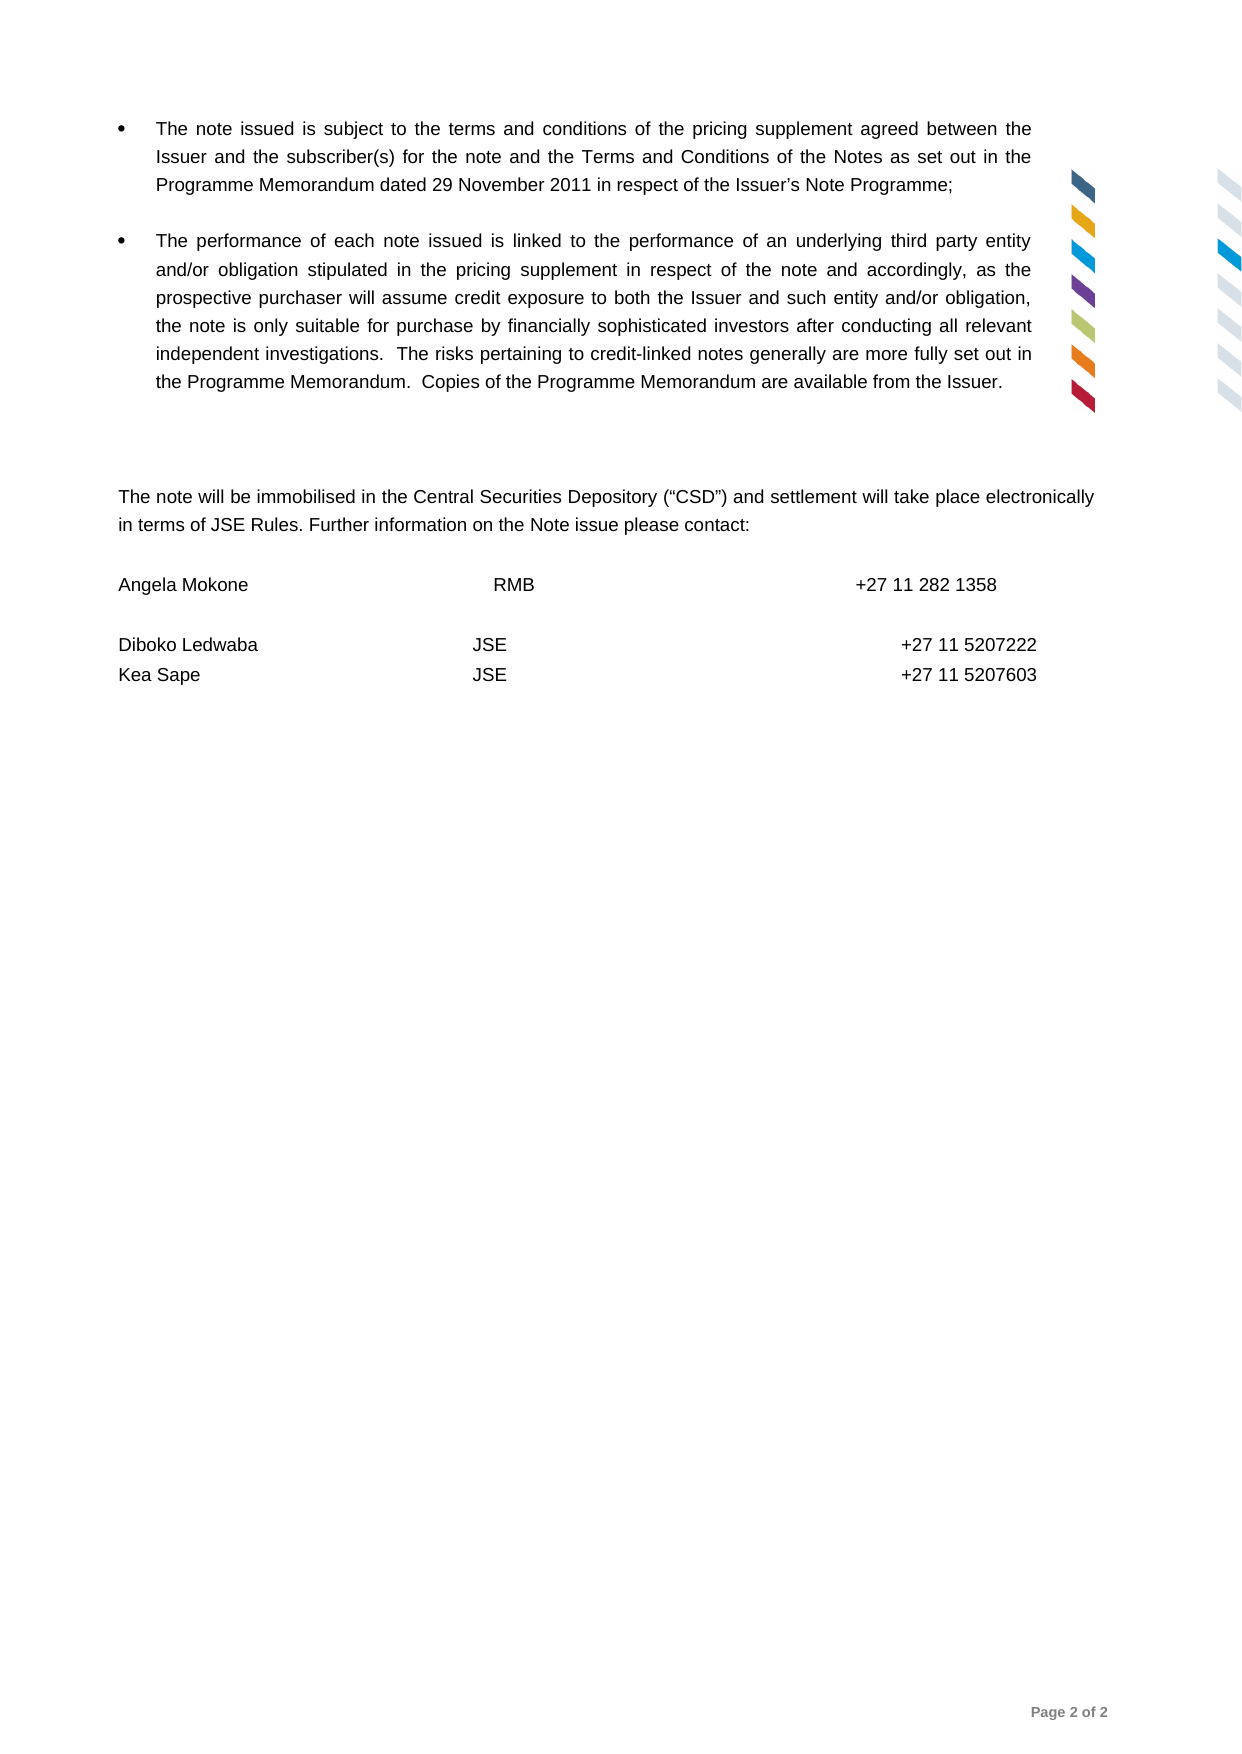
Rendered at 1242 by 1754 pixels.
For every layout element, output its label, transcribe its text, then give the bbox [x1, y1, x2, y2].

text Kea Sape JSE +27 11 5207603 [118, 664, 1104, 686]
list The note issued is subject to the terms and conditions of the pricing supplement agreed between the Issuer and the subscriber(s) for the note and the Terms and Conditions of the Notes as set out in the Programme Memorandum dated 29 November 2011 in respect of the Issuer’s Note Programme; [118, 118, 1032, 196]
text The note will be immobilised in the Central Securities Depository (“CSD”) and settlement will take place electronically in terms of JSE Rules. Further information on the Note issue please contact: [118, 485, 1095, 535]
text Diboko Ledwaba JSE +27 11 5207222 [118, 634, 1104, 655]
text Angela Mokone RMB +27 11 282 1358 [118, 574, 1095, 595]
list The performance of each note issued is linked to the performance of an underlying third party entity and/or obligation stipulated in the pricing supplement in respect of the note and accordingly, as the prospective purchaser will assume credit exposure to both the Issuer and such entity and/or obligation, the note is only suitable for purchase by financially sophisticated investors after conducting all relevant independent investigations. The risks pertaining to credit-linked notes generally are more fully set out in the Programme Memorandum. Copies of the Programme Memorandum are available from the Issuer. [118, 230, 1032, 392]
picture [1217, 254, 1242, 412]
picture [1217, 168, 1242, 256]
